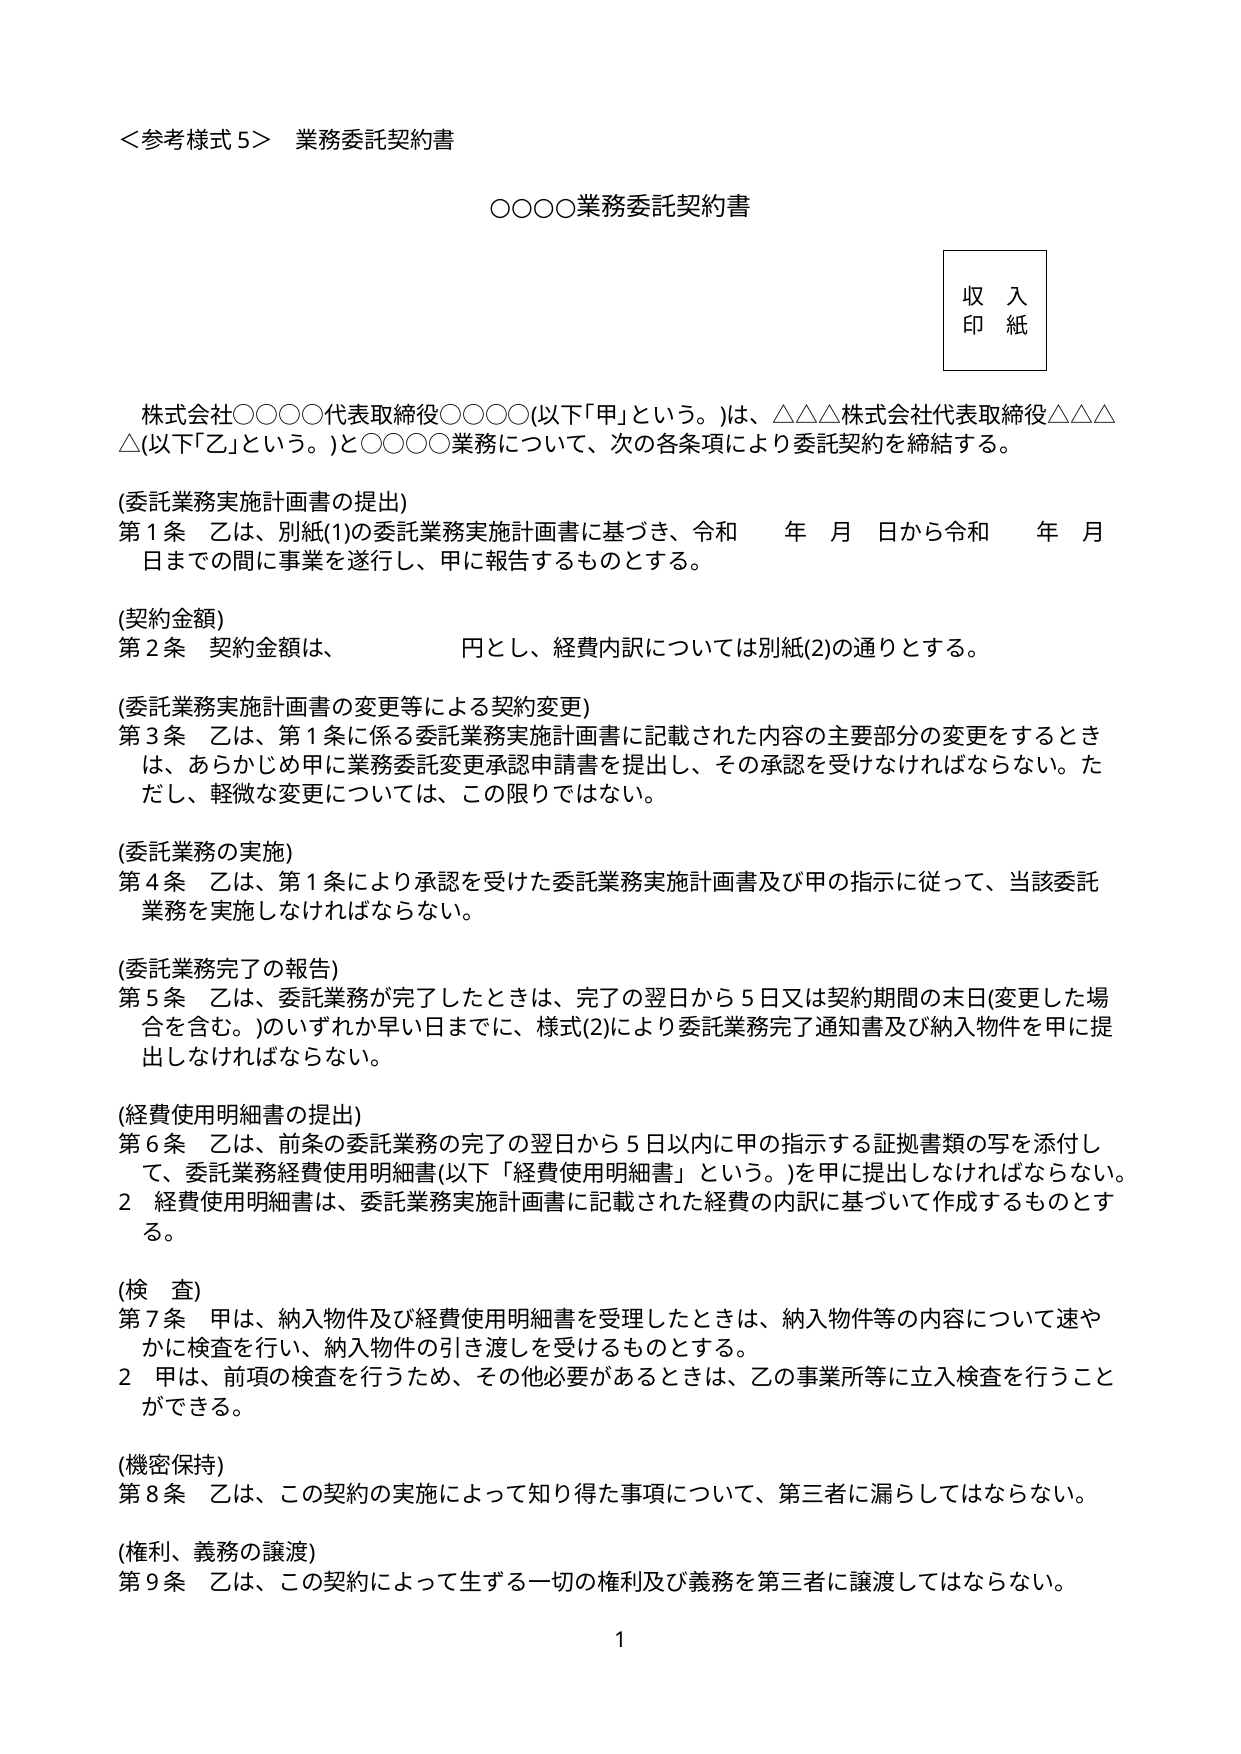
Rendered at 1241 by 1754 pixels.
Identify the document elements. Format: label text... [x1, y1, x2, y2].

text 第1条 乙は、別紙(1)の委託業務実施計画書に基づき、令和 年 月 日から令和 年 月 日までの間に事業を遂行し、甲に報告するものとする。 [118, 517, 1122, 575]
text 第6条 乙は、前条の委託業務の完了の翌日から5日以内に甲の指示する証拠書類の写を添付して、委託業務経費使用明細書(以下「経費使用明細書」という。)を甲に提出しなければならない。 [118, 1129, 1122, 1187]
text 第2条 契約金額は、 円とし、経費内訳については別紙(2)の通りとする。 [118, 633, 1122, 662]
text (契約金額) [118, 604, 1122, 633]
text 2 経費使用明細書は、委託業務実施計画書に記載された経費の内訳に基づいて作成するものとする。 [118, 1187, 1122, 1246]
text (委託業務の実施) [118, 837, 1122, 867]
text (委託業務実施計画書の提出) [118, 487, 1122, 517]
text (委託業務完了の報告) [118, 954, 1122, 983]
text 第3条 乙は、第1条に係る委託業務実施計画書に記載された内容の主要部分の変更をするときは、あらかじめ甲に業務委託変更承認申請書を提出し、その承認を受けなければならない。ただし、軽微な変更については、この限りではない。 [118, 721, 1122, 808]
text 第5条 乙は、委託業務が完了したときは、完了の翌日から5日又は契約期間の末日(変更した場合を含む。)のいずれか早い日までに、様式(2)により委託業務完了通知書及び納入物件を甲に提出しなければならない。 [118, 983, 1122, 1071]
text (委託業務実施計画書の変更等による契約変更) [118, 692, 1122, 721]
text 2 甲は、前項の検査を行うため、その他必要があるときは、乙の事業所等に立入検査を行うことができる。 [118, 1362, 1122, 1421]
text ○○○○業務委託契約書 [118, 192, 1122, 221]
text (検 査) [118, 1275, 1122, 1304]
text 第4条 乙は、第1条により承認を受けた委託業務実施計画書及び甲の指示に従って、当該委託業務を実施しなければならない。 [118, 867, 1122, 925]
text 第9条 乙は、この契約によって生ずる一切の権利及び義務を第三者に譲渡してはならない。 [118, 1567, 1122, 1596]
text ＜参考様式5＞ 業務委託契約書 [118, 118, 1122, 156]
text 株式会社○○○○代表取締役○○○○(以下｢甲｣という。)は、△△△株式会社代表取締役△△△△(以下｢乙｣という。)と○○○○業務について、次の各条項により委託契約を締結する。 [118, 400, 1122, 458]
text 第7条 甲は、納入物件及び経費使用明細書を受理したときは、納入物件等の内容について速やかに検査を行い、納入物件の引き渡しを受けるものとする。 [118, 1304, 1122, 1362]
text (権利、義務の譲渡) [118, 1537, 1122, 1567]
table_header 収 入 印 紙 [944, 251, 1046, 370]
text (経費使用明細書の提出) [118, 1100, 1122, 1129]
text 第8条 乙は、この契約の実施によって知り得た事項について、第三者に漏らしてはならない。 [118, 1479, 1122, 1508]
text (機密保持) [118, 1450, 1122, 1479]
